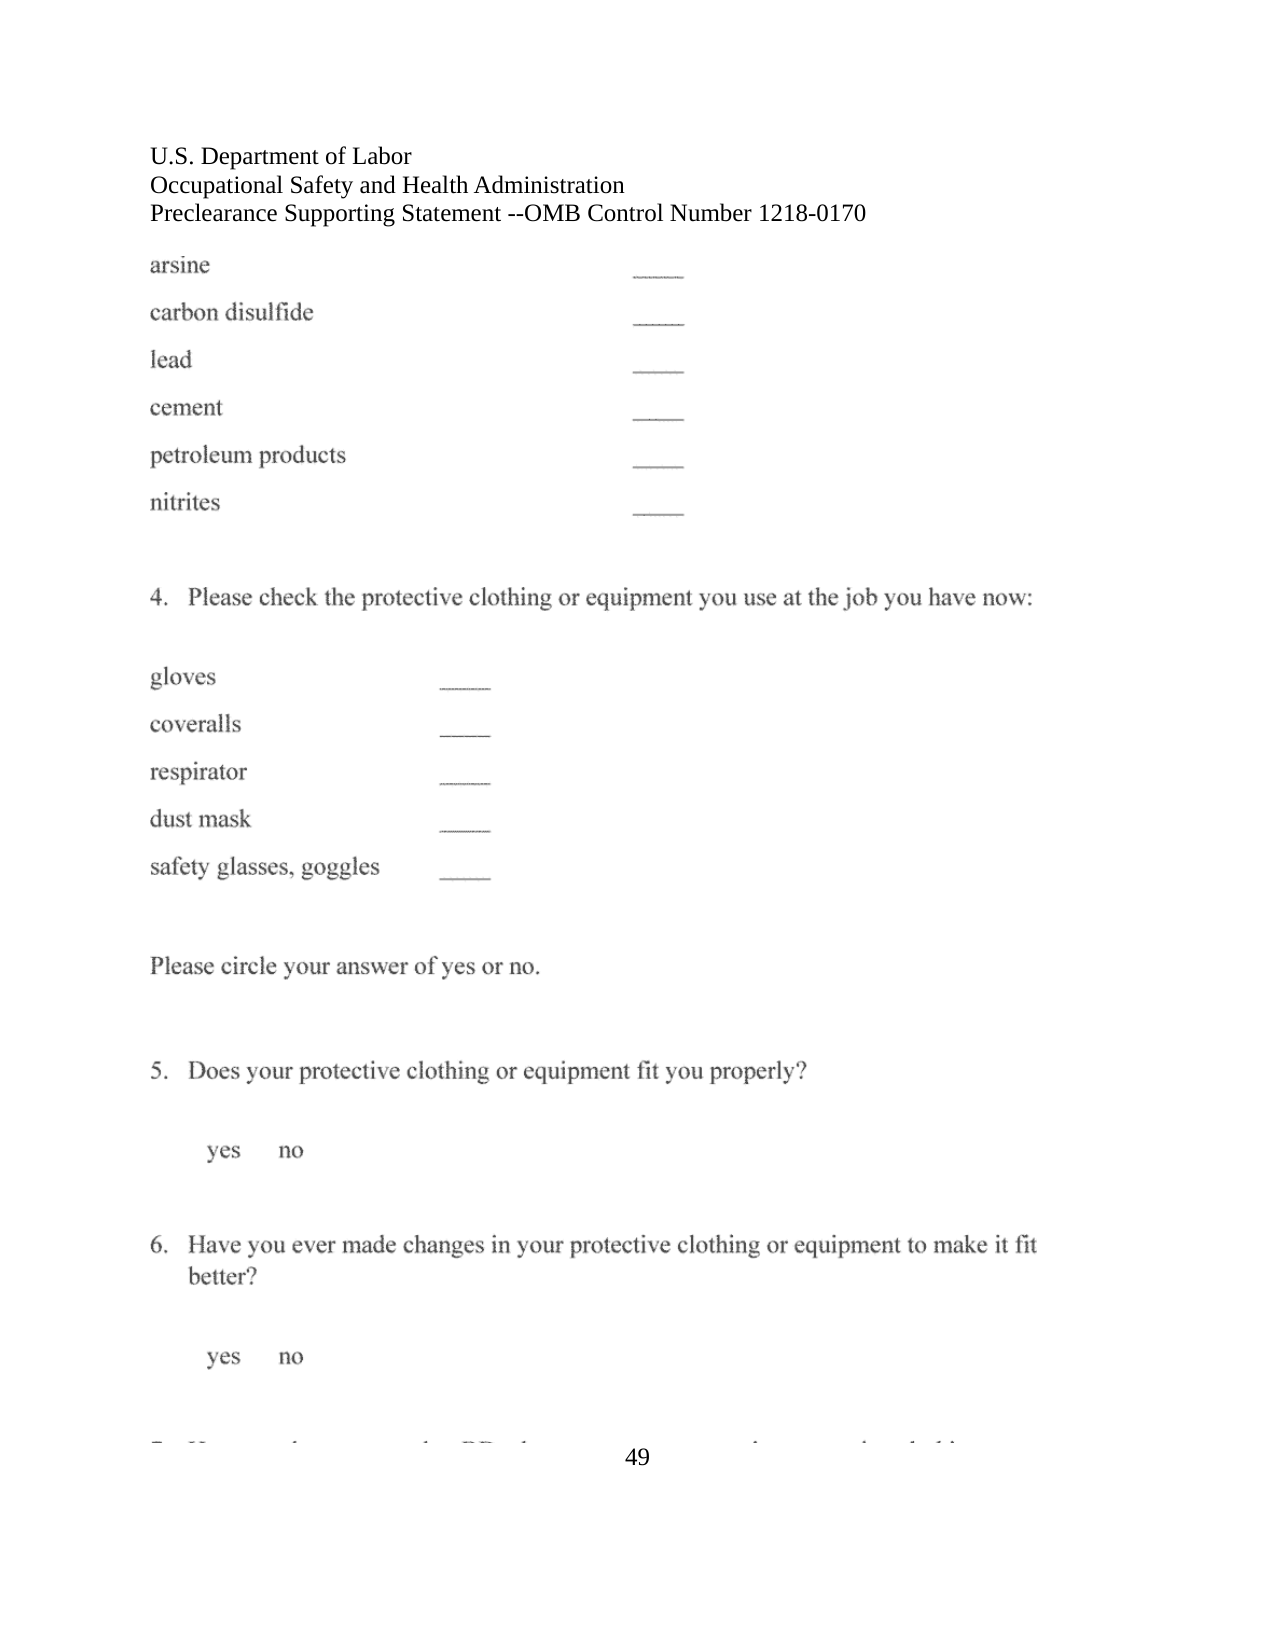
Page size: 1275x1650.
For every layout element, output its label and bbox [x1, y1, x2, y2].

picture [150, 256, 1037, 1443]
